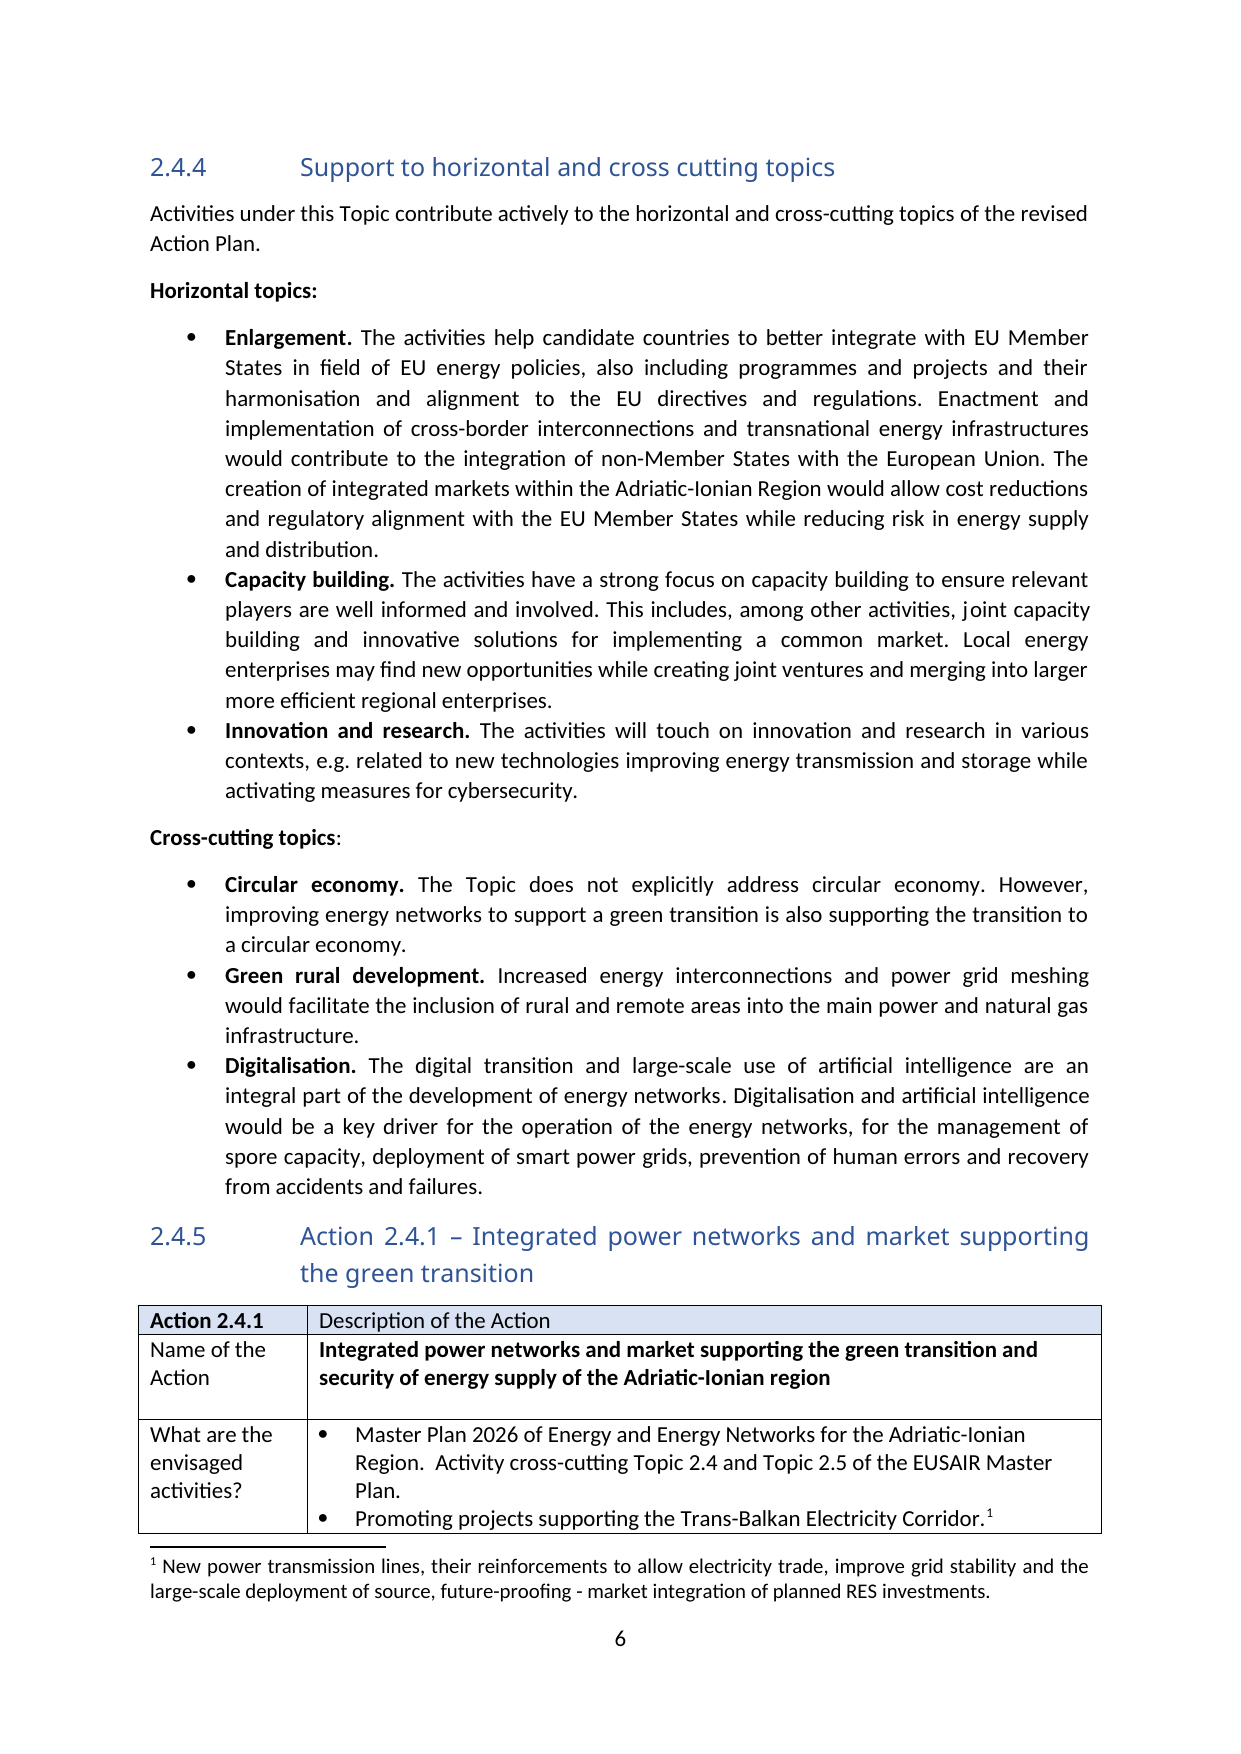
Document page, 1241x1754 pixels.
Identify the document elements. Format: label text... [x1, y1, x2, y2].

table_header Description of the Action [308, 1306, 1101, 1334]
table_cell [139, 1420, 307, 1532]
subtitle Action 2.4.1 – Integrated power networks and market supporting the green transition [150, 1219, 1090, 1290]
table_cell Integrated power networks and market supporting the green transition and security of energy supply of the Adriatic-Ionian region [308, 1335, 1101, 1419]
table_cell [308, 1420, 1101, 1532]
list Circular economy. The Topic does not explicitly address circular economy. However, improving energy networks to support a green transition is also supporting the transition to a circular economy. [187, 870, 1090, 958]
list Green rural development. Increased energy interconnections and power grid meshing would facilitate the inclusion of rural and remote areas into the main power and natural gas infrastructure. [187, 961, 1090, 1049]
text Horizontal topics: [150, 276, 1090, 304]
text Activities under this Topic contribute actively to the horizontal and cross-cutting topics of the revised Action Plan. [150, 199, 1090, 257]
text Cross-cutting topics: [150, 823, 1090, 851]
list Digitalisation. The digital transition and large-scale use of artificial intelligence are an integral part of the development of energy networks. Digitalisation and artificial intelligence would be a key driver for the operation of the energy networks, for the management of spore capacity, deployment of smart power grids, prevention of human errors and recovery from accidents and failures. [187, 1051, 1090, 1200]
subtitle Support to horizontal and cross cutting topics [150, 150, 1090, 184]
list Innovation and research. The activities will touch on innovation and research in various contexts, e.g. related to new technologies improving energy transmission and storage while activating measures for cybersecurity. [187, 716, 1090, 804]
list Capacity building. The activities have a strong focus on capacity building to ensure relevant players are well informed and involved. This includes, among other activities, joint capacity building and innovative solutions for implementing a common market. Local energy enterprises may find new opportunities while creating joint ventures and merging into larger more efficient regional enterprises. [187, 565, 1090, 714]
table_header Action 2.4.1 [139, 1306, 307, 1334]
table_cell Name of the Action [139, 1335, 307, 1419]
list Enlargement. The activities help candidate countries to better integrate with EU Member States in field of EU energy policies, also including programmes and projects and their harmonisation and alignment to the EU directives and regulations. Enactment and implementation of cross-border interconnections and transnational energy infrastructures would contribute to the integration of non-Member States with the European Union. The creation of integrated markets within the Adriatic-Ionian Region would allow cost reductions and regulatory alignment with the EU Member States while reducing risk in energy supply and distribution. [187, 323, 1090, 563]
